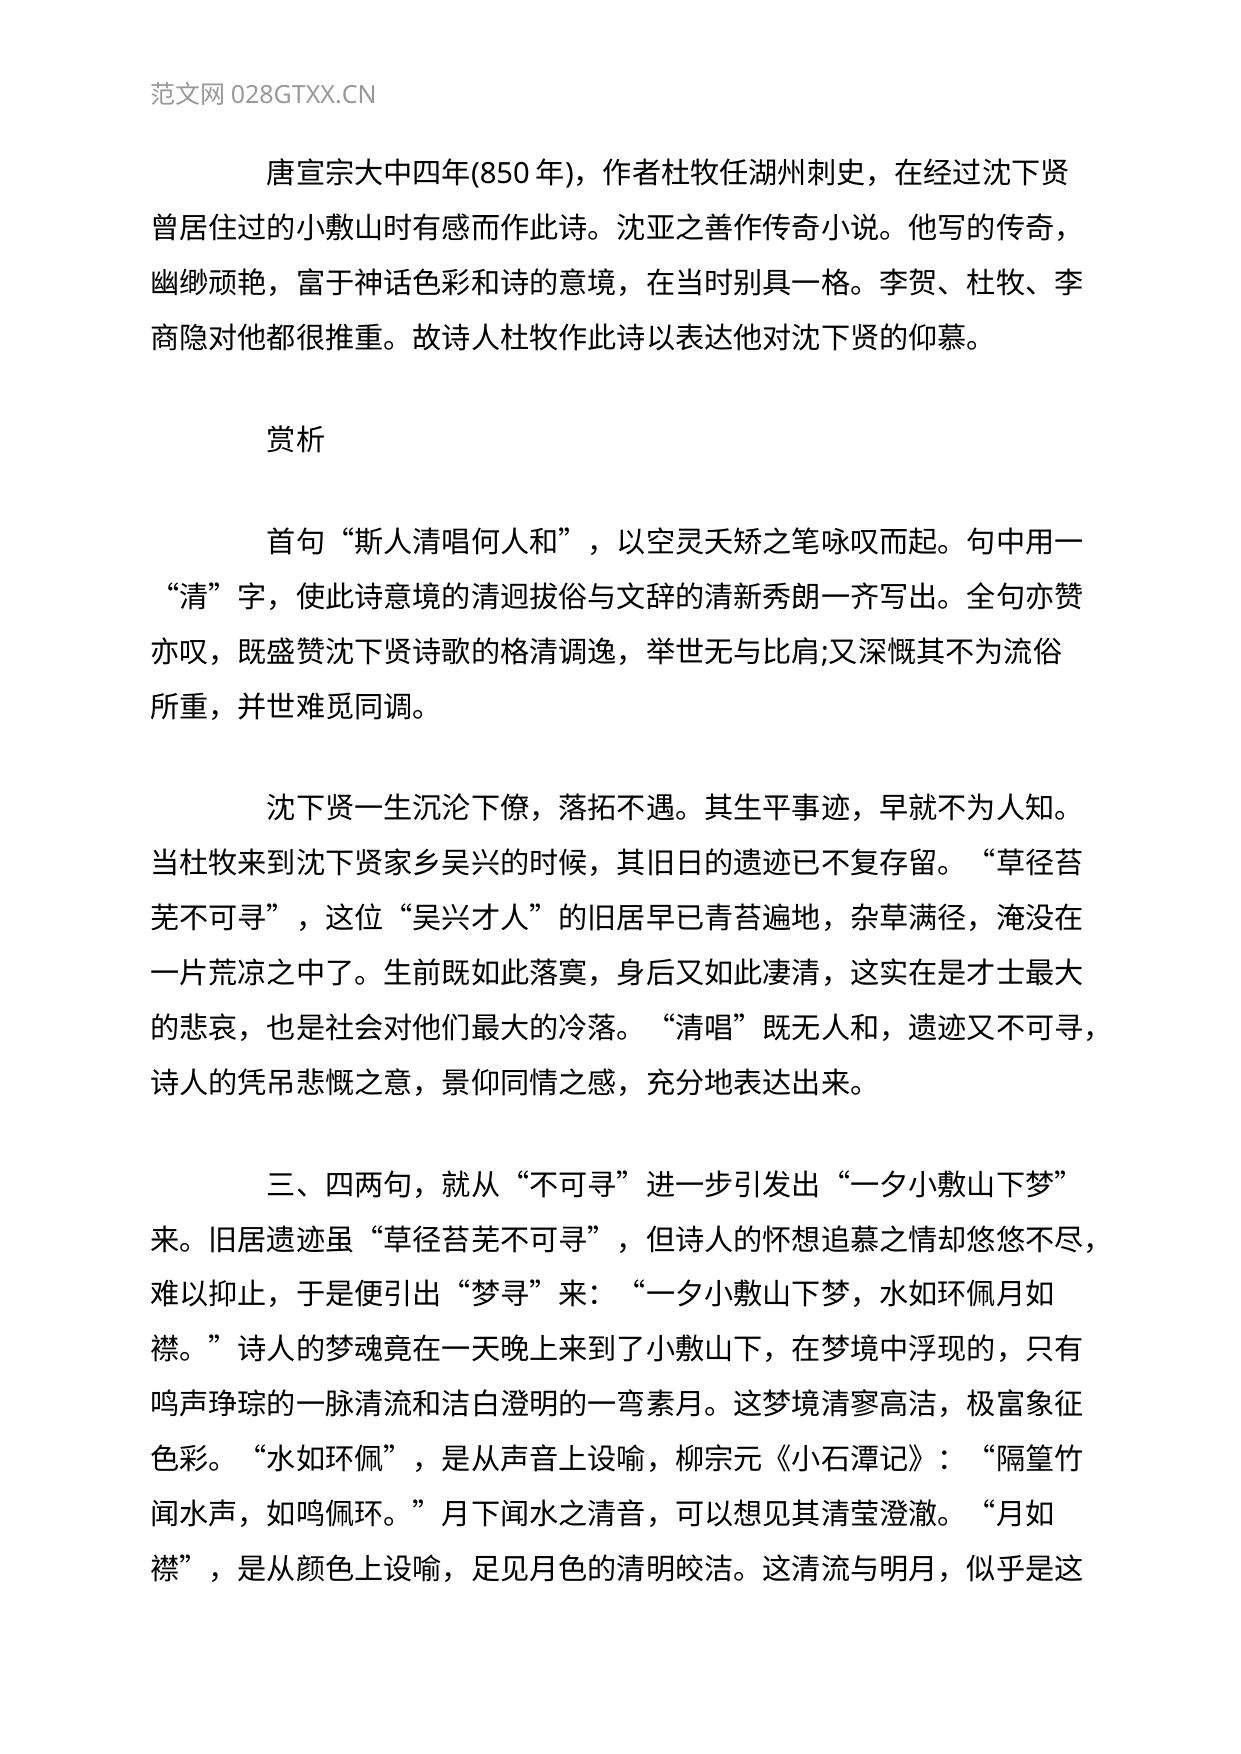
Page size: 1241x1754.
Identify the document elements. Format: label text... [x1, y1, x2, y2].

text 唐宣宗大中四年(850年)，作者杜牧任湖州刺史，在经过沈下贤曾居住过的小敷山时有感而作此诗。沈亚之善作传奇小说。他写的传奇，幽缈顽艳，富于神话色彩和诗的意境，在当时别具一格。李贺、杜牧、李商隐对他都很推重。故诗人杜牧作此诗以表达他对沈下贤的仰慕。 [150, 150, 1090, 357]
text 赏析 [150, 417, 1090, 459]
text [150, 1161, 1090, 1588]
text 首句“斯人清唱何人和”，以空灵夭矫之笔咏叹而起。句中用一“清”字，使此诗意境的清迥拔俗与文辞的清新秀朗一齐写出。全句亦赞亦叹，既盛赞沈下贤诗歌的格清调逸，举世无与比肩;又深慨其不为流俗所重，并世难觅同调。 [150, 518, 1090, 725]
text 沈下贤一生沉沦下僚，落拓不遇。其生平事迹，早就不为人知。当杜牧来到沈下贤家乡吴兴的时候，其旧日的遗迹已不复存留。“草径苔芜不可寻”，这位“吴兴才人”的旧居早已青苔遍地，杂草满径，淹没在一片荒凉之中了。生前既如此落寞，身后又如此凄清，这实在是才士最大的悲哀，也是社会对他们最大的冷落。“清唱”既无人和，遗迹又不可寻，诗人的凭吊悲慨之意，景仰同情之感，充分地表达出来。 [150, 785, 1090, 1102]
